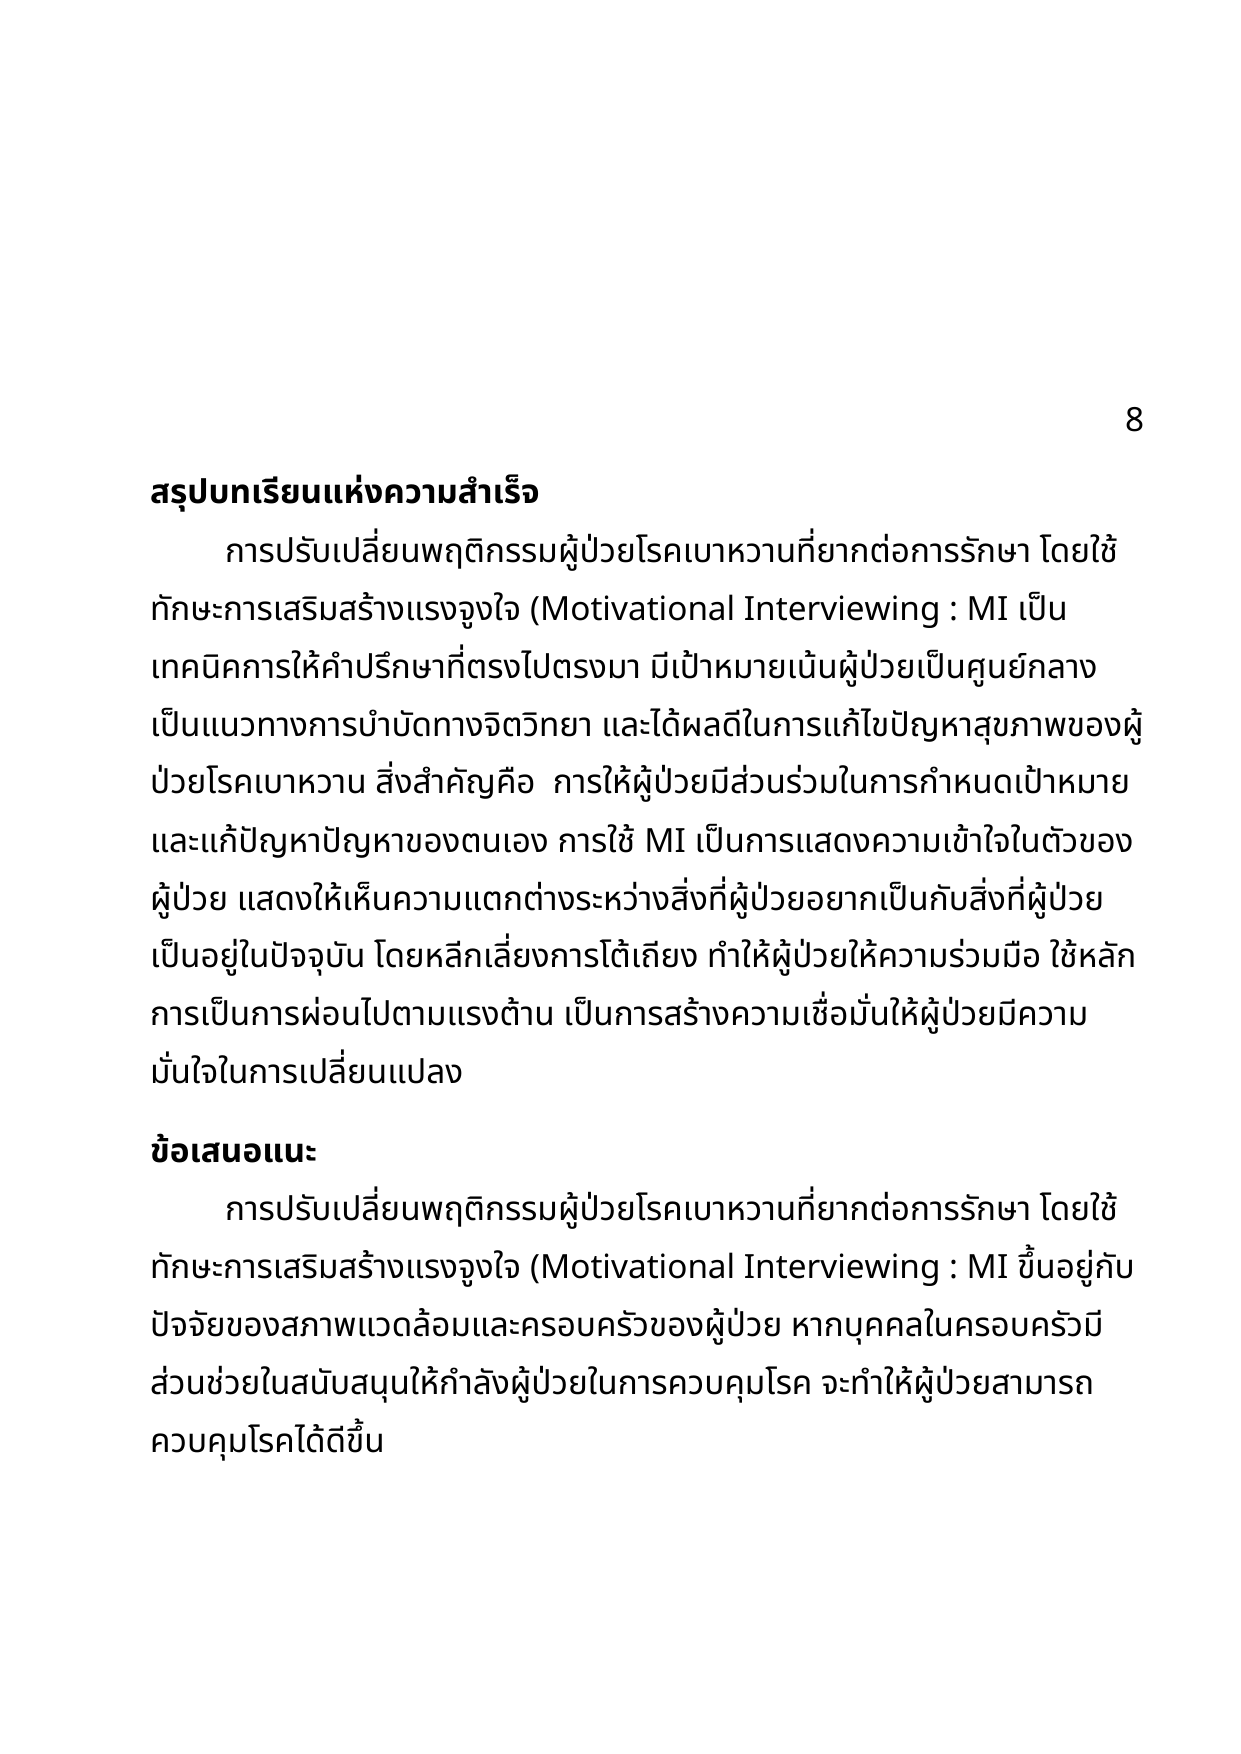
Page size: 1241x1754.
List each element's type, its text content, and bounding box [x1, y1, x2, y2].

text ข้อเสนอแนะ การปรับเปลี่ยนพฤติกรรมผู้ป่วยโรคเบาหวานที่ยากต่อการรักษา โดยใช้ทักษะการเสริมสร้างแรงจูงใจ (Motivational Interviewing : MI ขึ้นอยู่กับปัจจัยของสภาพแวดล้อมและครอบครัวของผู้ป่วย หากบุคคลในครอบครัวมีส่วนช่วยในสนับสนุนให้กำลังผู้ป่วยในการควบคุมโรค จะทำให้ผู้ป่วยสามารถควบคุมโรคได้ดีขึ้น [150, 1127, 1152, 1467]
text 8 [150, 396, 1152, 441]
text สรุปบทเรียนแห่งความสำเร็จ การปรับเปลี่ยนพฤติกรรมผู้ป่วยโรคเบาหวานที่ยากต่อการรักษา โดยใช้ทักษะการเสริมสร้างแรงจูงใจ (Motivational Interviewing : MI เป็นเทคนิคการให้คำปรึกษาที่ตรงไปตรงมา มีเป้าหมายเน้นผู้ป่วยเป็นศูนย์กลาง เป็นแนวทางการบำบัดทางจิตวิทยา และได้ผลดีในการแก้ไขปัญหาสุขภาพของผู้ป่วยโรคเบาหวาน สิ่งสำคัญคือ การให้ผู้ป่วยมีส่วนร่วมในการกำหนดเป้าหมายและแก้ปัญหาปัญหาของตนเอง การใช้ MI เป็นการแสดงความเข้าใจในตัวของผู้ป่วย แสดงให้เห็นความแตกต่างระหว่างสิ่งที่ผู้ป่วยอยากเป็นกับสิ่งที่ผู้ป่วยเป็นอยู่ในปัจจุบัน โดยหลีกเลี่ยงการโต้เถียง ทำให้ผู้ป่วยให้ความร่วมมือ ใช้หลักการเป็นการผ่อนไปตามแรงต้าน เป็นการสร้างความเชื่อมั่นให้ผู้ป่วยมีความมั่นใจในการเปลี่ยนแปลง [150, 468, 1152, 1099]
